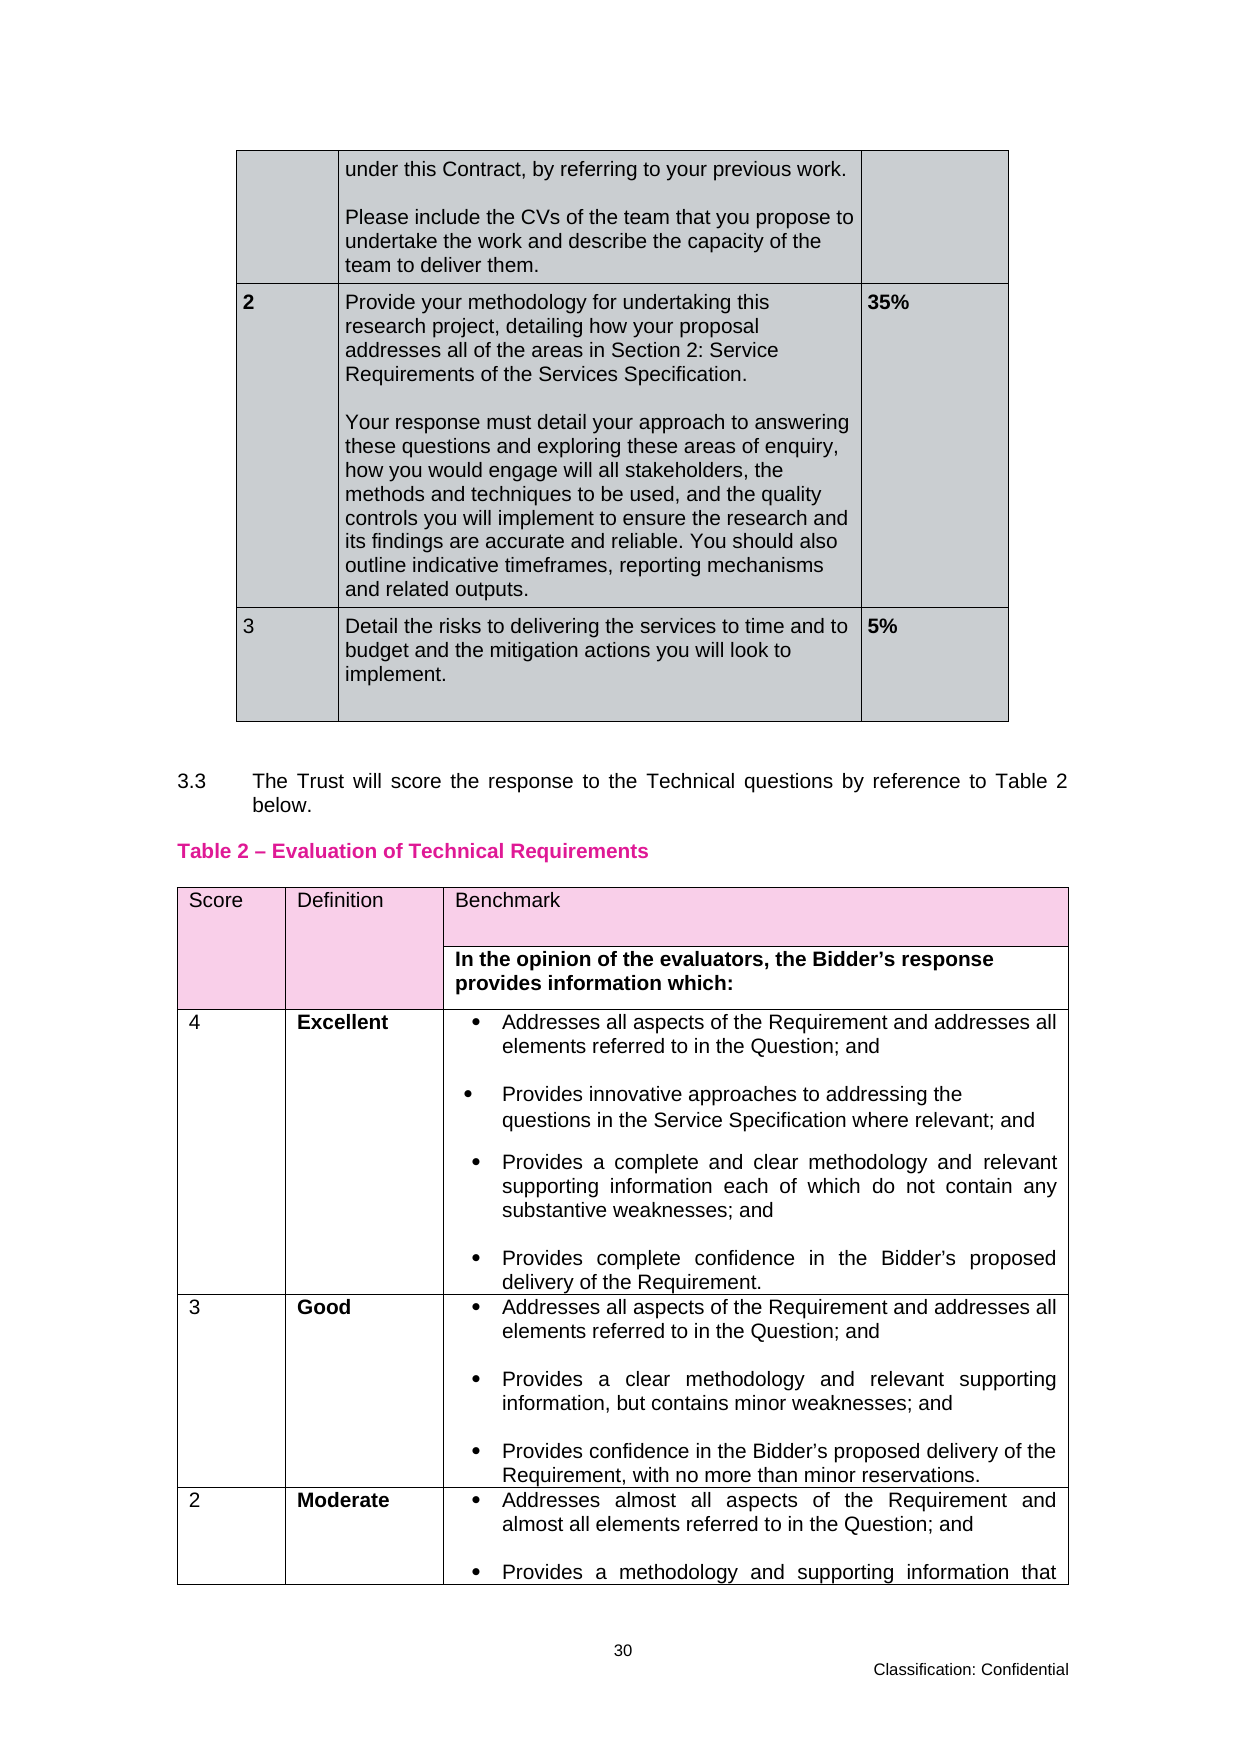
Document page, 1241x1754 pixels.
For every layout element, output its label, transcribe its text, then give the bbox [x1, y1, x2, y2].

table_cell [339, 151, 861, 283]
table_cell Good [286, 1295, 443, 1487]
table_cell 3 [178, 1295, 285, 1487]
table_header Benchmark [444, 888, 1068, 946]
table_cell 40% [862, 151, 1008, 283]
table_cell In the opinion of the evaluators, the Bidder’s response provides information which: [444, 947, 1068, 1009]
table_cell Excellent [286, 1010, 443, 1294]
text The Trust will score the response to the Technical questions by reference to Table 2 below. [177, 768, 1069, 816]
table_cell Provide your methodology for undertaking this research project, detailing how your proposal addresses all of the areas in Section 2: Service Requirements of the Services Specification. Your response must detail your approach to answering these questions and exploring these areas of enquiry, how you would engage will all stakeholders, the methods and techniques to be used, and the quality controls you will implement to ensure the research and its findings are accurate and reliable. You should also outline indicative timeframes, reporting mechanisms and related outputs. [339, 284, 861, 607]
table_cell 2 [178, 1488, 285, 1584]
table_cell 4 [178, 1010, 285, 1294]
table_cell Moderate [286, 1488, 443, 1584]
table_cell 35% [862, 284, 1008, 607]
table_cell 3 [237, 608, 338, 721]
table_header Definition [286, 888, 443, 1009]
text Table 2 – Evaluation of Technical Requirements [177, 839, 1069, 863]
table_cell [444, 1488, 1068, 1584]
table_cell 5% [862, 608, 1008, 721]
table_cell Detail the risks to delivering the services to time and to budget and the mitigation actions you will look to implement. [339, 608, 861, 721]
table_header Score [178, 888, 285, 1009]
table_cell 2 [237, 284, 338, 607]
table_cell 1 [237, 151, 338, 283]
table_cell Addresses all aspects of the Requirement and addresses all elements referred to in the Question; and Provides a clear methodology and relevant supporting information, but contains minor weaknesses; and Provides confidence in the Bidder’s proposed delivery of the Requirement, with no more than minor reservations. [444, 1295, 1068, 1487]
table_cell Addresses all aspects of the Requirement and addresses all elements referred to in the Question; and Provides innovative approaches to addressing the questions in the Service Specification where relevant; and Provides a complete and clear methodology and relevant supporting information each of which do not contain any substantive weaknesses; and Provides complete confidence in the Bidder’s proposed delivery of the Requirement. [444, 1010, 1068, 1294]
